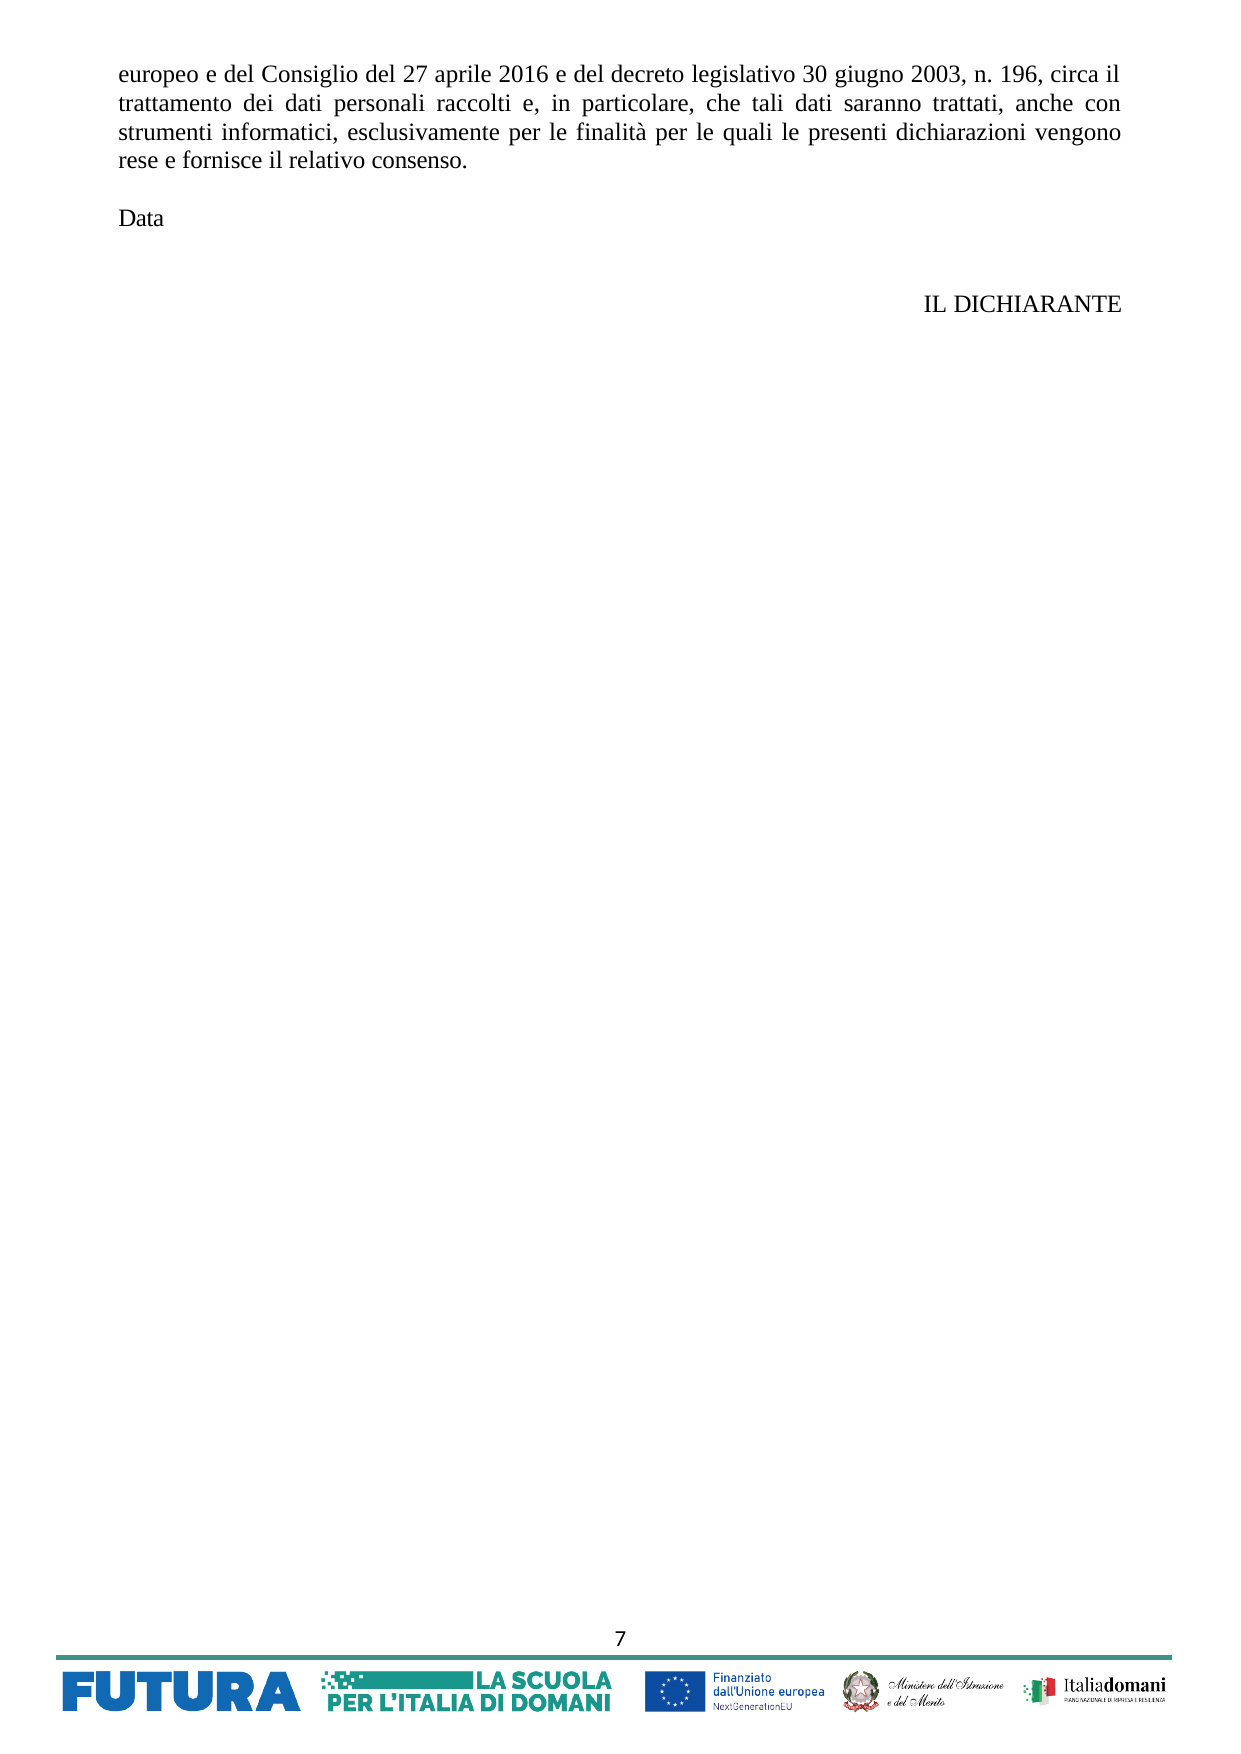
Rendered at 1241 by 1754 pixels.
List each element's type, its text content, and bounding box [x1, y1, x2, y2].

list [118, 59, 1122, 174]
picture [60, 1668, 1168, 1715]
text IL DICHIARANTE [118, 289, 1122, 318]
text Data [118, 203, 1122, 232]
